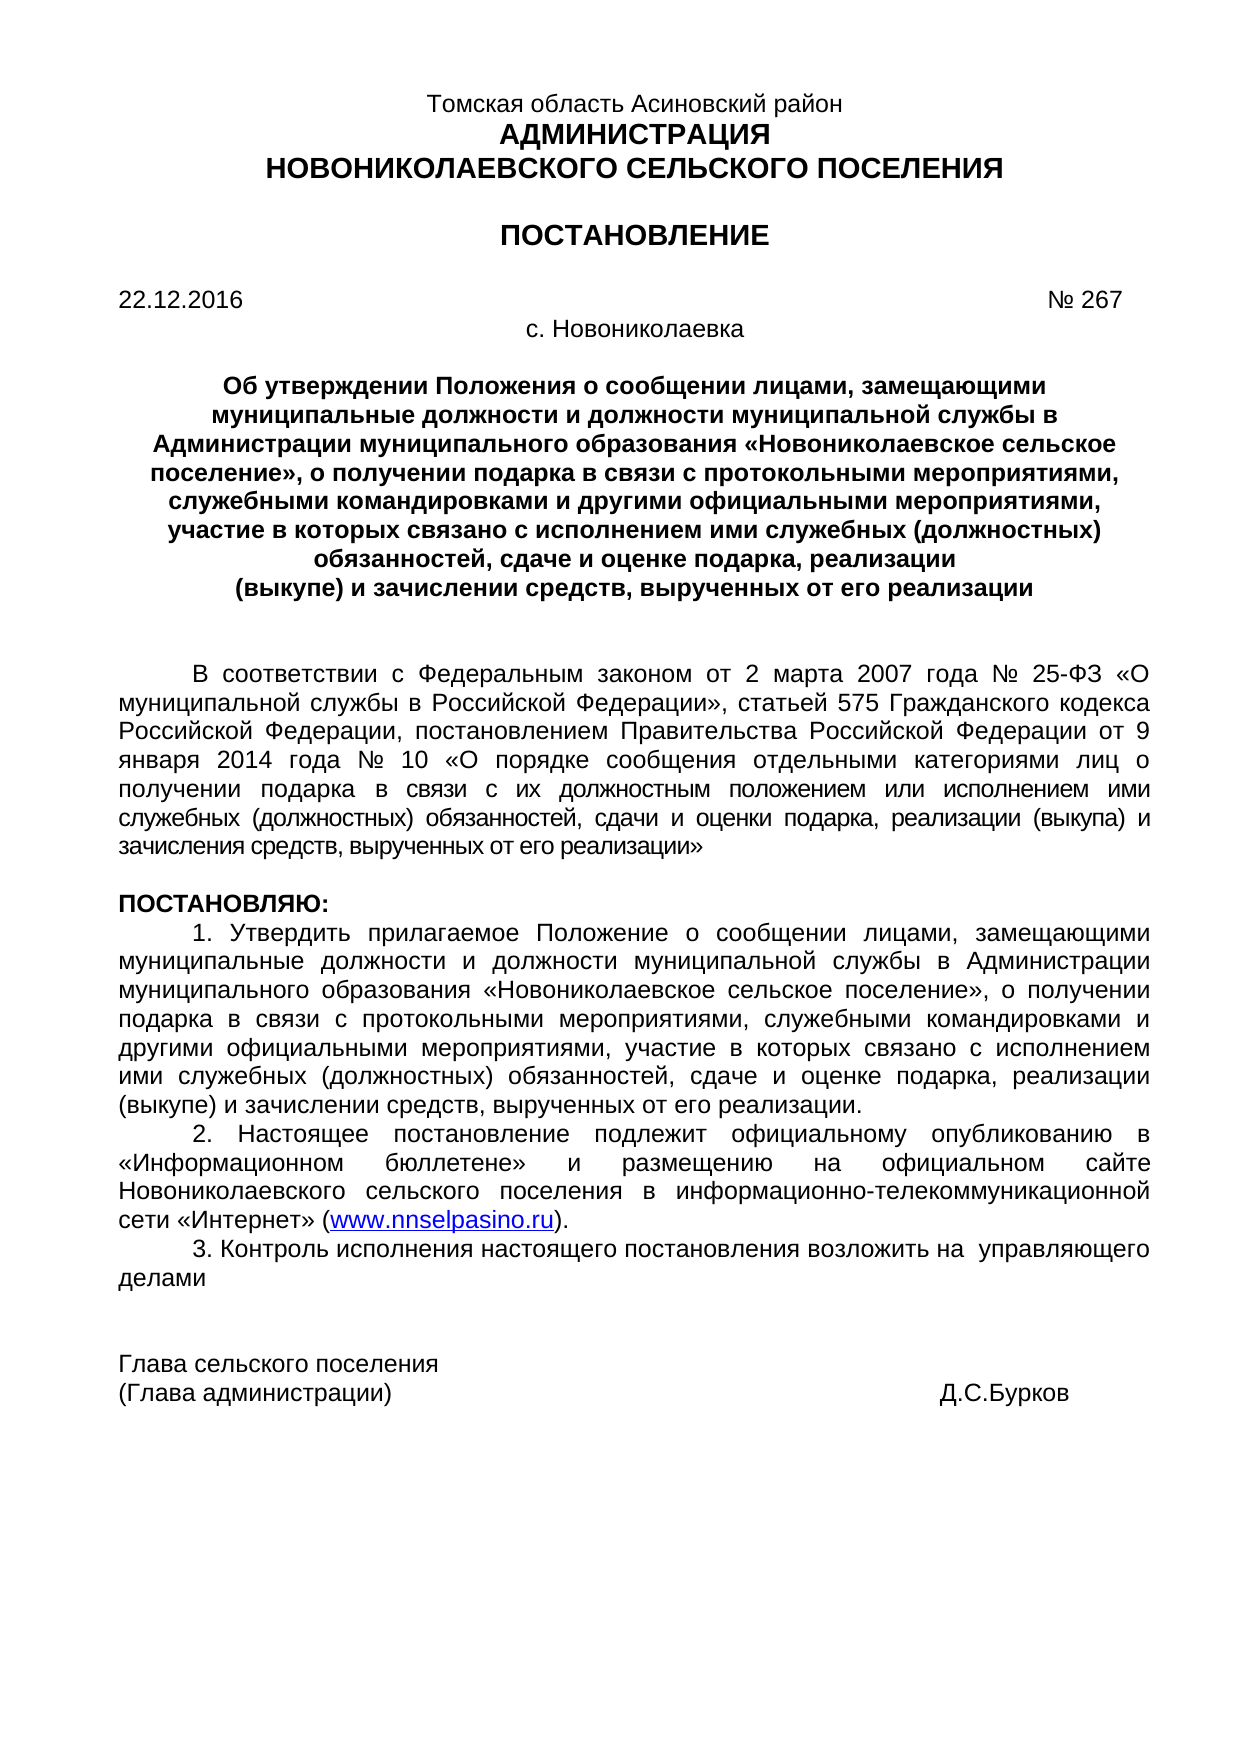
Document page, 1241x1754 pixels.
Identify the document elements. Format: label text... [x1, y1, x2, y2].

text НОВОНИКОЛАЕВСКОГО СЕЛЬСКОГО ПОСЕЛЕНИЯ [118, 151, 1152, 184]
text АДМИНИСТРАЦИЯ [118, 117, 1152, 151]
text ПОСТАНОВЛЕНИЕ [118, 218, 1152, 252]
text 3. Контроль исполнения настоящего постановления возложить на управляющего делами [118, 1234, 1152, 1291]
text 22.12.2016 № 267 [118, 285, 1152, 314]
text Глава сельского поселения [118, 1349, 1152, 1378]
text 2. Настоящее постановление подлежит официальному опубликованию в «Информационном бюллетене» и размещению на официальном сайте Новониколаевского сельского поселения в информационно-телекоммуникационной сети «Интернет» (www.nnselpasino.ru). [118, 1119, 1152, 1234]
text (Глава администрации) Д.С.Бурков [118, 1378, 1152, 1406]
text с. Новониколаевка [118, 314, 1152, 343]
text В соответствии с Федеральным законом от 2 марта 2007 года № 25-ФЗ «О муниципальной службы в Российской Федерации», статьей 575 Гражданского кодекса Российской Федерации, постановлением Правительства Российской Федерации от 9 января 2014 года № 10 «О порядке сообщения отдельными категориями лиц о получении подарка в связи с их должностным положением или исполнением ими служебных (должностных) обязанностей, сдачи и оценки подарка, реализации (выкупа) и зачисления средств, вырученных от его реализации» [118, 659, 1152, 860]
text 1. Утвердить прилагаемое Положение о сообщении лицами, замещающими муниципальные должности и должности муниципальной службы в Администрации муниципального образования «Новониколаевское сельское поселение», о получении подарка в связи с протокольными мероприятиями, служебными командировками и другими официальными мероприятиями, участие в которых связано с исполнением ими служебных (должностных) обязанностей, сдаче и оценке подарка, реализации (выкупе) и зачислении средств, вырученных от его реализации. [118, 918, 1152, 1119]
text Об утверждении Положения о сообщении лицами, замещающими муниципальные должности и должности муниципальной службы в Администрации муниципального образования «Новониколаевское сельское поселение», о получении подарка в связи с протокольными мероприятиями, служебными командировками и другими официальными мероприятиями, участие в которых связано с исполнением ими служебных (должностных) обязанностей, сдаче и оценке подарка, реализации [118, 371, 1152, 573]
text (выкупе) и зачислении средств, вырученных от его реализации [118, 573, 1152, 601]
text Томская область Асиновский район [118, 89, 1152, 117]
text ПОСТАНОВЛЯЮ: [118, 889, 1152, 918]
